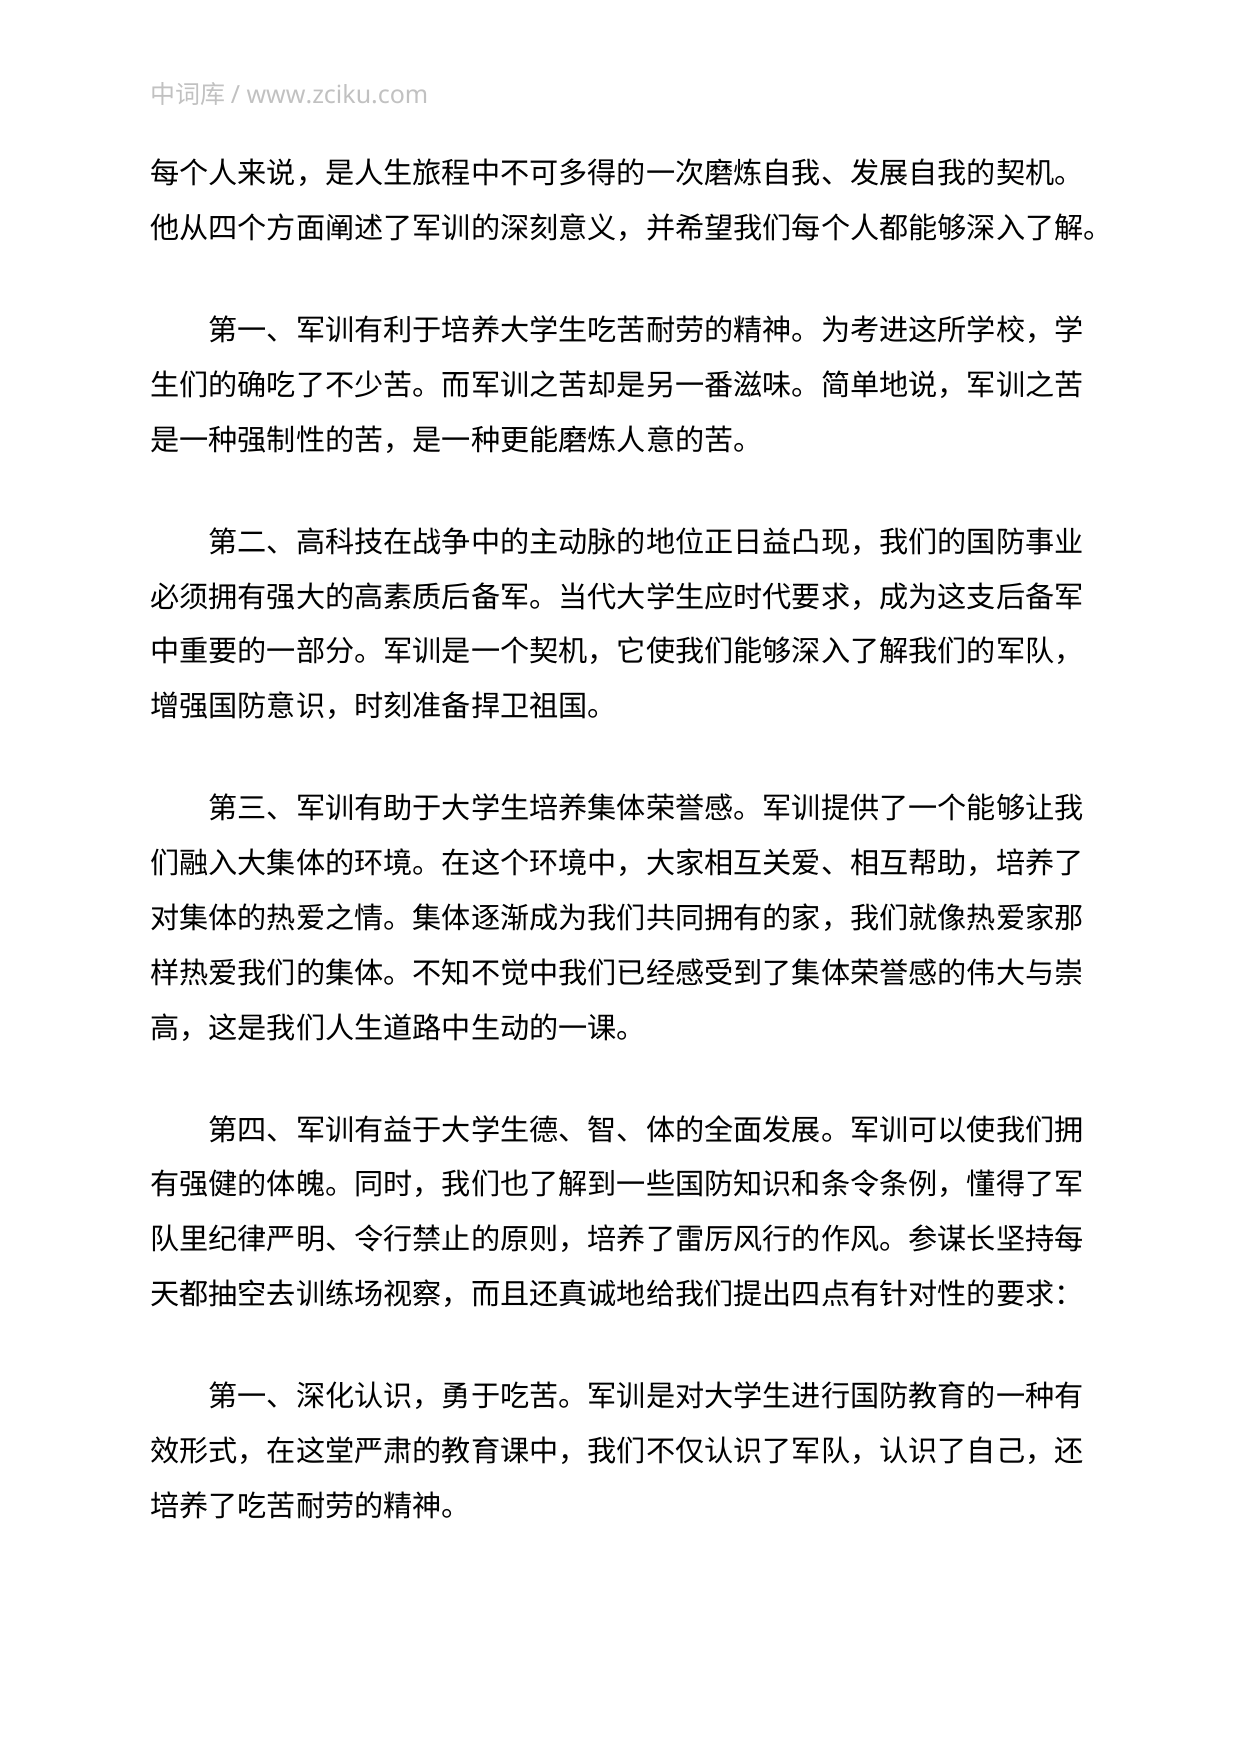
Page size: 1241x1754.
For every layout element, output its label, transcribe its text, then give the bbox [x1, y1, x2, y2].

text 第二、高科技在战争中的主动脉的地位正日益凸现，我们的国防事业必须拥有强大的高素质后备军。当代大学生应时代要求，成为这支后备军中重要的一部分。军训是一个契机，它使我们能够深入了解我们的军队，增强国防意识，时刻准备捍卫祖国。 [150, 518, 1090, 725]
text 第一、军训有利于培养大学生吃苦耐劳的精神。为考进这所学校，学生们的确吃了不少苦。而军训之苦却是另一番滋味。简单地说，军训之苦是一种强制性的苦，是一种更能磨炼人意的苦。 [150, 307, 1090, 459]
text 第一、深化认识，勇于吃苦。军训是对大学生进行国防教育的一种有效形式，在这堂严肃的教育课中，我们不仅认识了军队，认识了自己，还培养了吃苦耐劳的精神。 [150, 1372, 1090, 1524]
text 第三、军训有助于大学生培养集体荣誉感。军训提供了一个能够让我们融入大集体的环境。在这个环境中，大家相互关爱、相互帮助，培养了对集体的热爱之情。集体逐渐成为我们共同拥有的家，我们就像热爱家那样热爱我们的集体。不知不觉中我们已经感受到了集体荣誉感的伟大与崇高，这是我们人生道路中生动的一课。 [150, 785, 1090, 1047]
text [150, 150, 1090, 247]
text 第四、军训有益于大学生德、智、体的全面发展。军训可以使我们拥有强健的体魄。同时，我们也了解到一些国防知识和条令条例，懂得了军队里纪律严明、令行禁止的原则，培养了雷厉风行的作风。参谋长坚持每天都抽空去训练场视察，而且还真诚地给我们提出四点有针对性的要求： [150, 1106, 1090, 1313]
